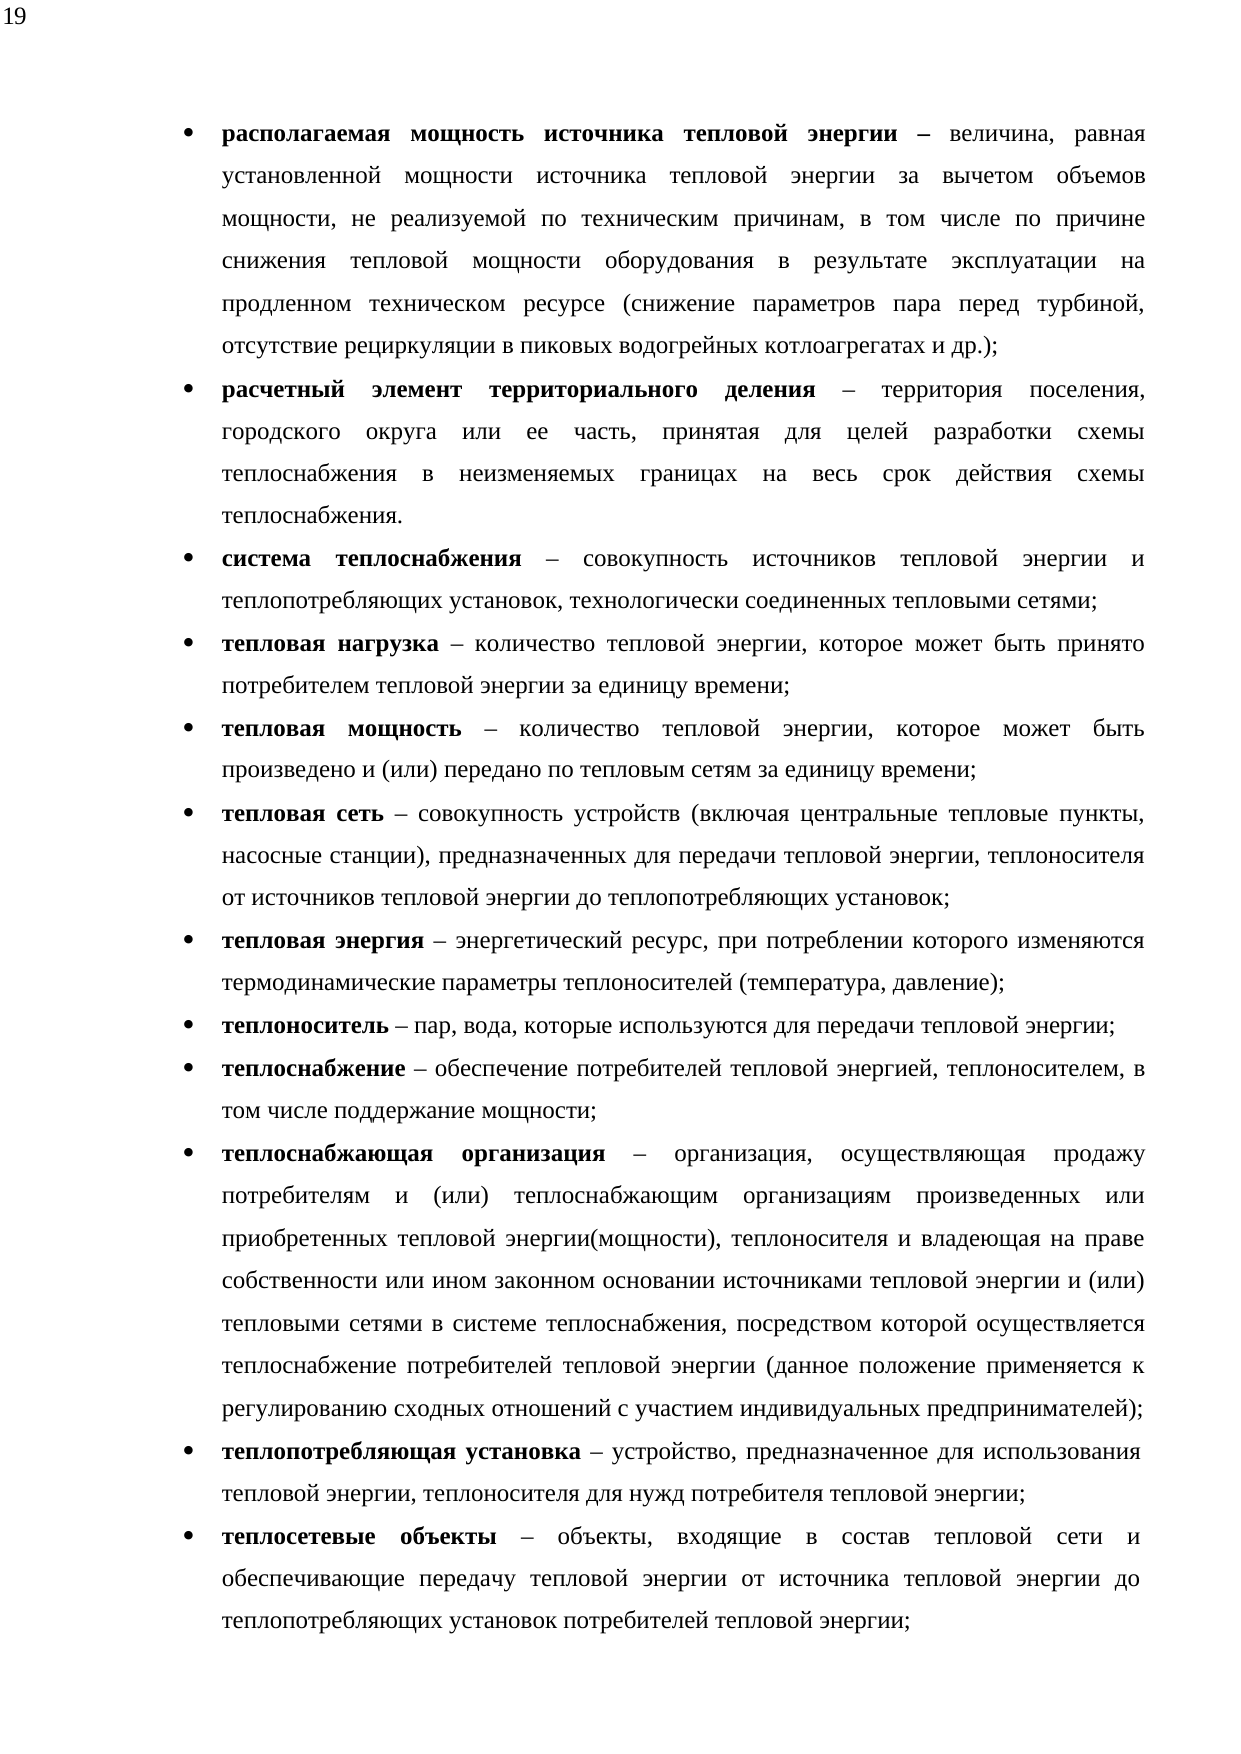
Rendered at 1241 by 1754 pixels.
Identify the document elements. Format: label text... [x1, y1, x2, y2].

list располагаемая мощность источника тепловой энергии – величина, равная установленной мощности источника тепловой энергии за вычетом объемов мощности, не реализуемой по техническим причинам, в том числе по причине снижения тепловой мощности оборудования в результате эксплуатации на продленном техническом ресурсе (снижение параметров пара перед турбиной, отсутствие рециркуляции в пиковых водогрейных котлоагрегатах и др.); [184, 118, 1146, 359]
list тепловая энергия – энергетический ресурс, при потреблении которого изменяются термодинамические параметры теплоносителей (температура, давление); [184, 925, 1146, 996]
list теплопотребляющая установка – устройство, предназначенное для использования тепловой энергии, теплоносителя для нужд потребителя тепловой энергии; [184, 1436, 1141, 1507]
list тепловая сеть – совокупность устройств (включая центральные тепловые пункты, насосные станции), предназначенных для передачи тепловой энергии, теплоносителя от источников тепловой энергии до теплопотребляющих установок; [184, 798, 1146, 911]
list тепловая мощность – количество тепловой энергии, которое может быть произведено и (или) передано по тепловым сетям за единицу времени; [184, 713, 1145, 783]
list система теплоснабжения – совокупность источников тепловой энергии и теплопотребляющих установок, технологически соединенных тепловыми сетями; [184, 543, 1146, 614]
list расчетный элемент территориального деления – территория поселения, городского округа или ее часть, принятая для целей разработки схемы теплоснабжения в неизменяемых границах на весь срок действия схемы теплоснабжения. [184, 374, 1146, 529]
list тепловая нагрузка – количество тепловой энергии, которое может быть принято потребителем тепловой энергии за единицу времени; [184, 628, 1146, 698]
list теплосетевые объекты – объекты, входящие в состав тепловой сети и обеспечивающие передачу тепловой энергии от источника тепловой энергии до теплопотребляющих установок потребителей тепловой энергии; [184, 1521, 1141, 1634]
list теплоноситель – пар, вода, которые используются для передачи тепловой энергии; [184, 1010, 1211, 1039]
list теплоснабжающая организация – организация, осуществляющая продажу потребителям и (или) теплоснабжающим организациям произведенных или приобретенных тепловой энергии(мощности), теплоносителя и владеющая на праве собственности или ином законном основании источниками тепловой энергии и (или) тепловыми сетями в системе теплоснабжения, посредством которой осуществляется теплоснабжение потребителей тепловой энергии (данное положение применяется к регулированию сходных отношений с участием индивидуальных предпринимателей); [184, 1138, 1146, 1421]
list теплоснабжение – обеспечение потребителей тепловой энергией, теплоносителем, в том числе поддержание мощности; [184, 1053, 1146, 1123]
